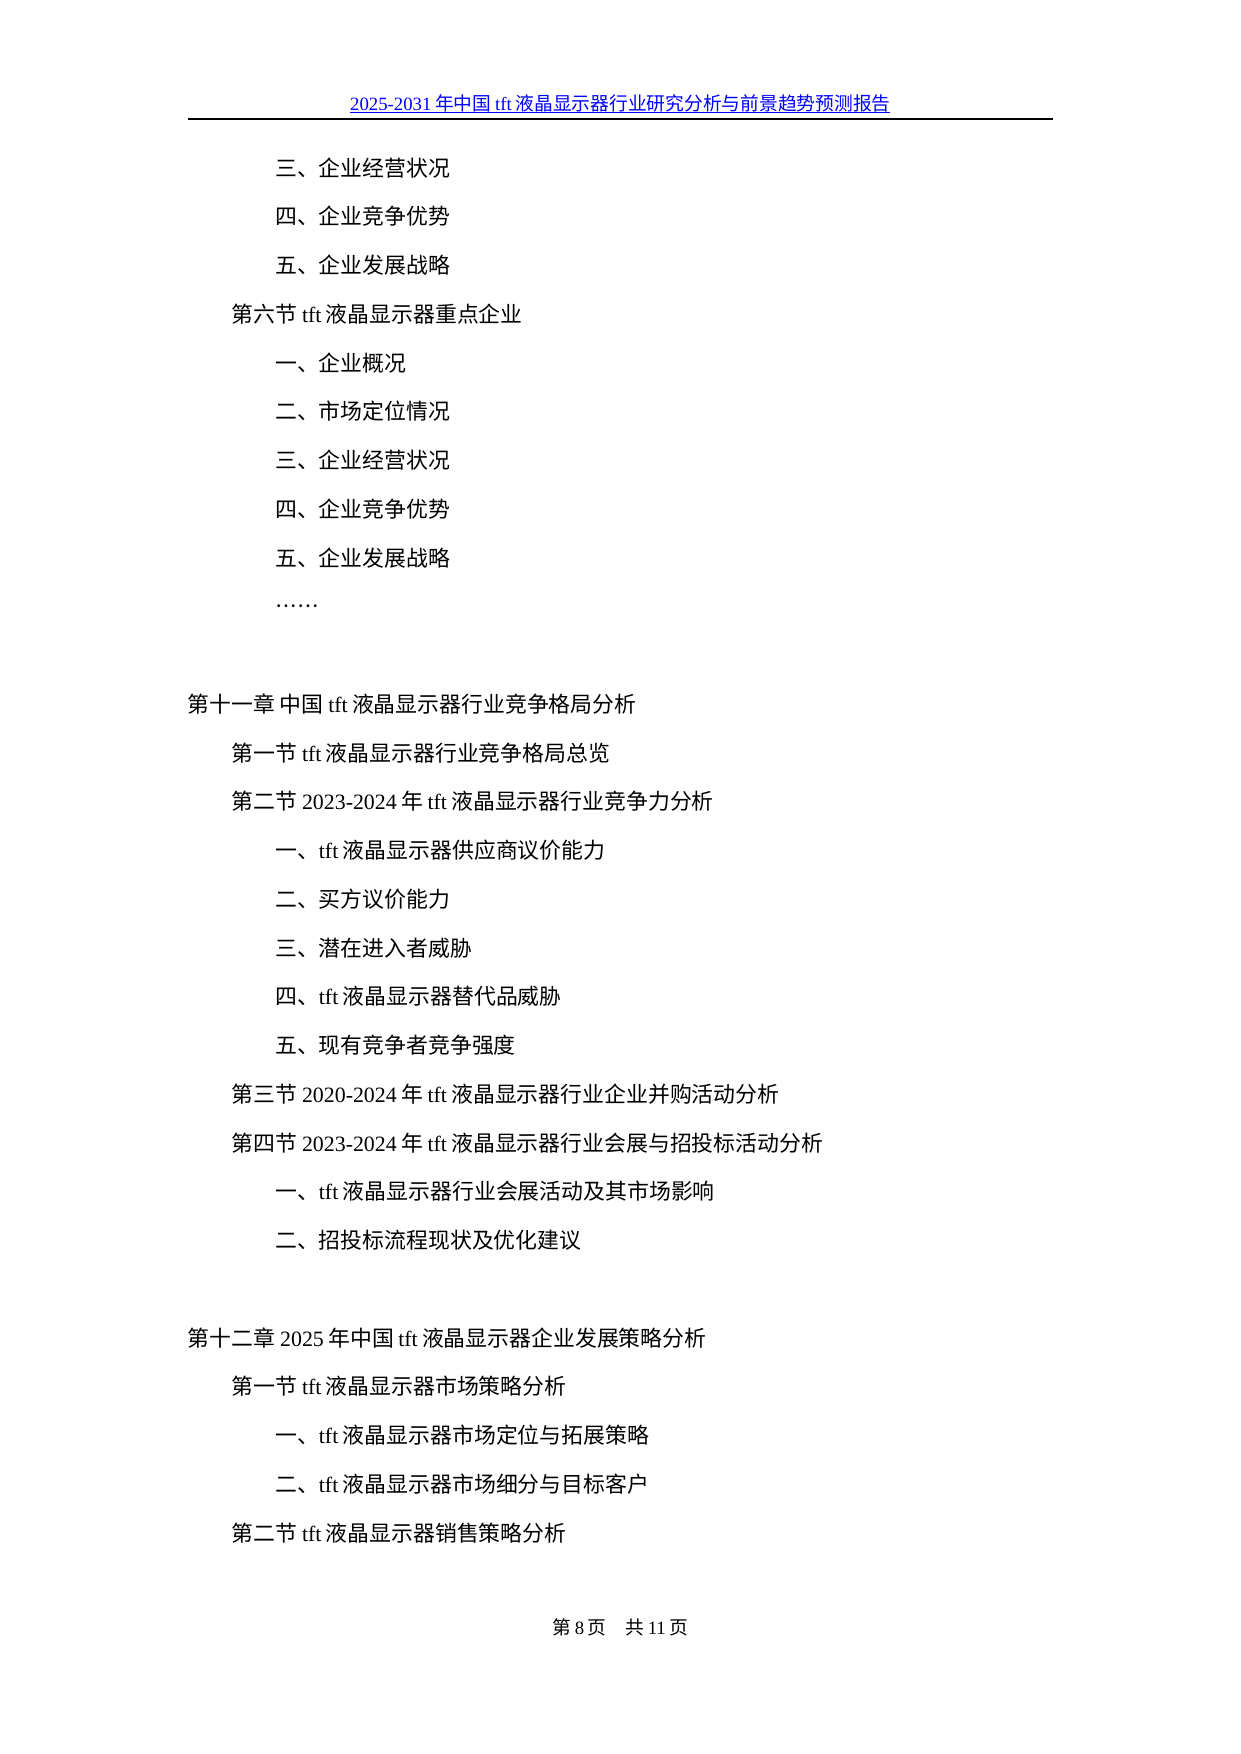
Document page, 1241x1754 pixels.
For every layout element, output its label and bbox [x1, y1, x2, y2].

text [187, 150, 1053, 1548]
